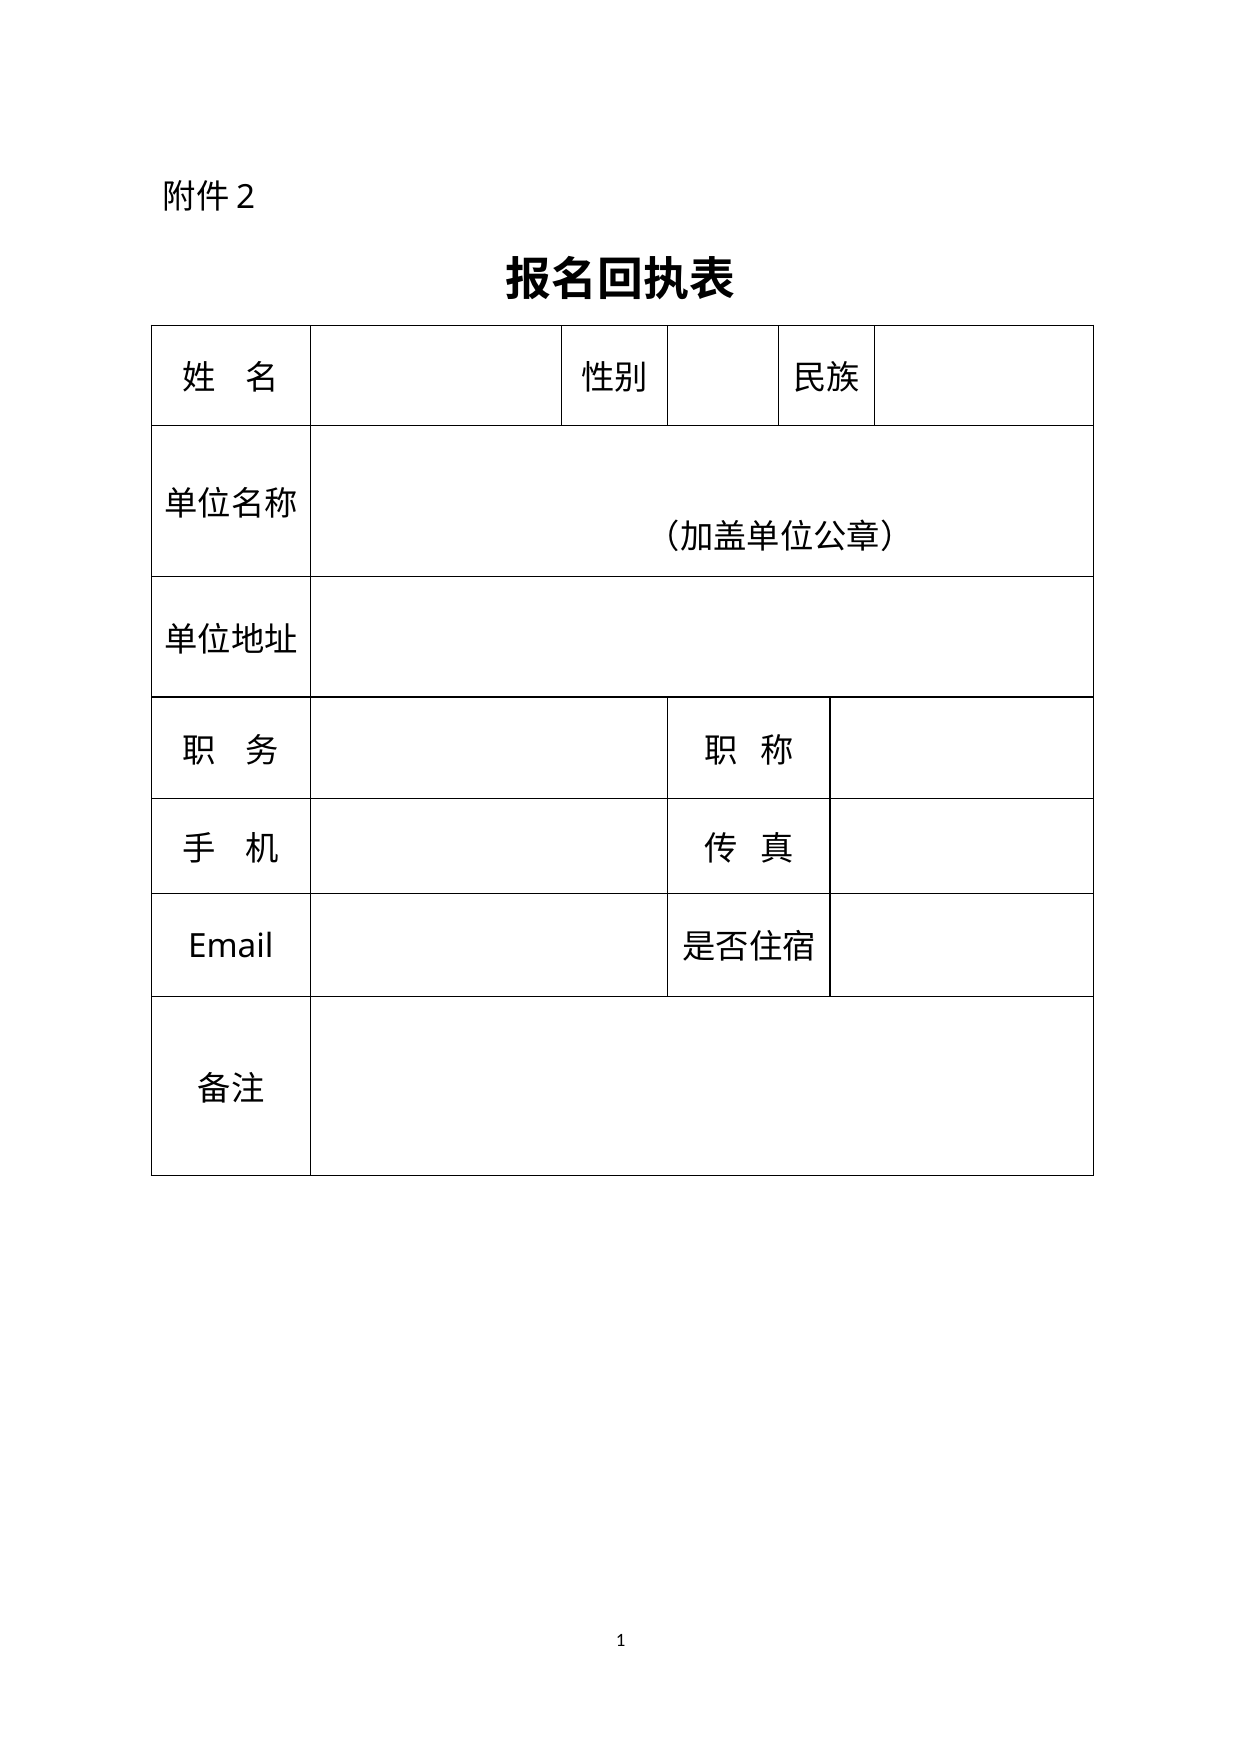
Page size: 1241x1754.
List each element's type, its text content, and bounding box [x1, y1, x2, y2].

table_cell [311, 894, 667, 996]
table_header 姓 名 [152, 326, 310, 425]
table_cell 是否住宿 [668, 894, 829, 996]
table_header 民族 [779, 326, 874, 425]
table_cell [311, 997, 1093, 1175]
text 附件2 [162, 162, 1078, 227]
text 报名回执表 [162, 227, 1078, 324]
table_cell [831, 698, 1093, 798]
table_cell [311, 799, 667, 892]
table_cell 职 称 [668, 698, 829, 798]
table_cell 传 真 [668, 799, 829, 892]
table_header [668, 326, 778, 425]
table_cell 单位地址 [152, 577, 310, 696]
table_header [311, 326, 561, 425]
table_cell [831, 894, 1093, 996]
table_header [875, 326, 1093, 425]
table_cell [311, 698, 667, 798]
table_cell [311, 577, 1093, 696]
table_cell 备注 [152, 997, 310, 1175]
table_cell 手 机 [152, 799, 310, 892]
table_cell [831, 799, 1093, 892]
table_header 性别 [562, 326, 667, 425]
table_cell Email [152, 894, 310, 996]
table_cell 职 务 [152, 698, 310, 798]
table_cell 单位名称 [152, 426, 310, 576]
table_cell （加盖单位公章） [311, 426, 1093, 576]
